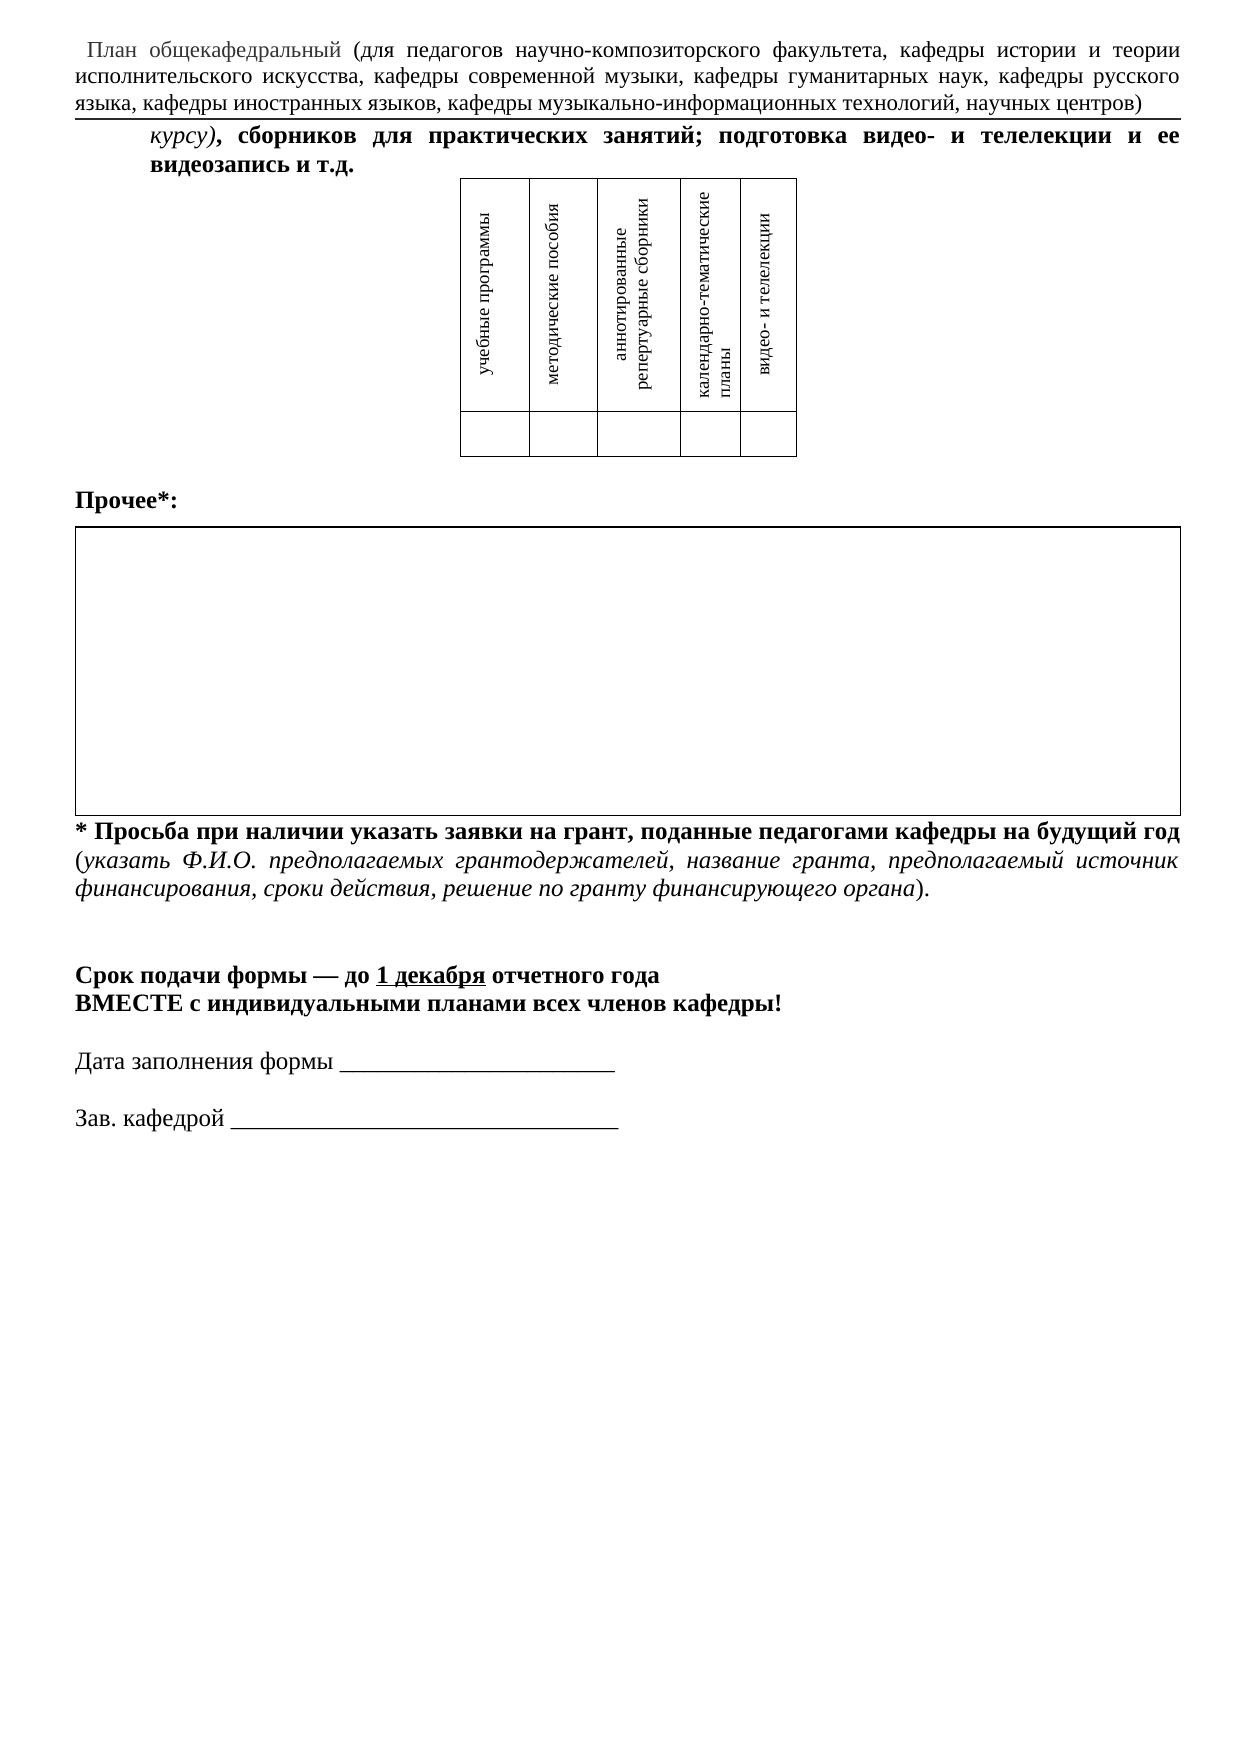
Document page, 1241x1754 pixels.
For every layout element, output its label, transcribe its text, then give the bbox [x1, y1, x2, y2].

text Дата заполнения формы ______________________ [75, 1046, 1181, 1075]
text ВМЕСТЕ с индивидуальными планами всех членов кафедры! [75, 988, 1181, 1017]
text Срок подачи формы — до 1 декабря отчетного года [75, 960, 1181, 988]
text Зав. кафедрой _______________________________ [75, 1103, 1181, 1132]
text * Просьба при наличии указать заявки на грант, поданные педагогами кафедры на будущий год (указать Ф.И.О. предполагаемых грантодержателей, название гранта, предполагаемый источник финансирования, сроки действия, решение по гранту финансирующего органа). [75, 816, 1181, 902]
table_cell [64, 120, 1192, 816]
